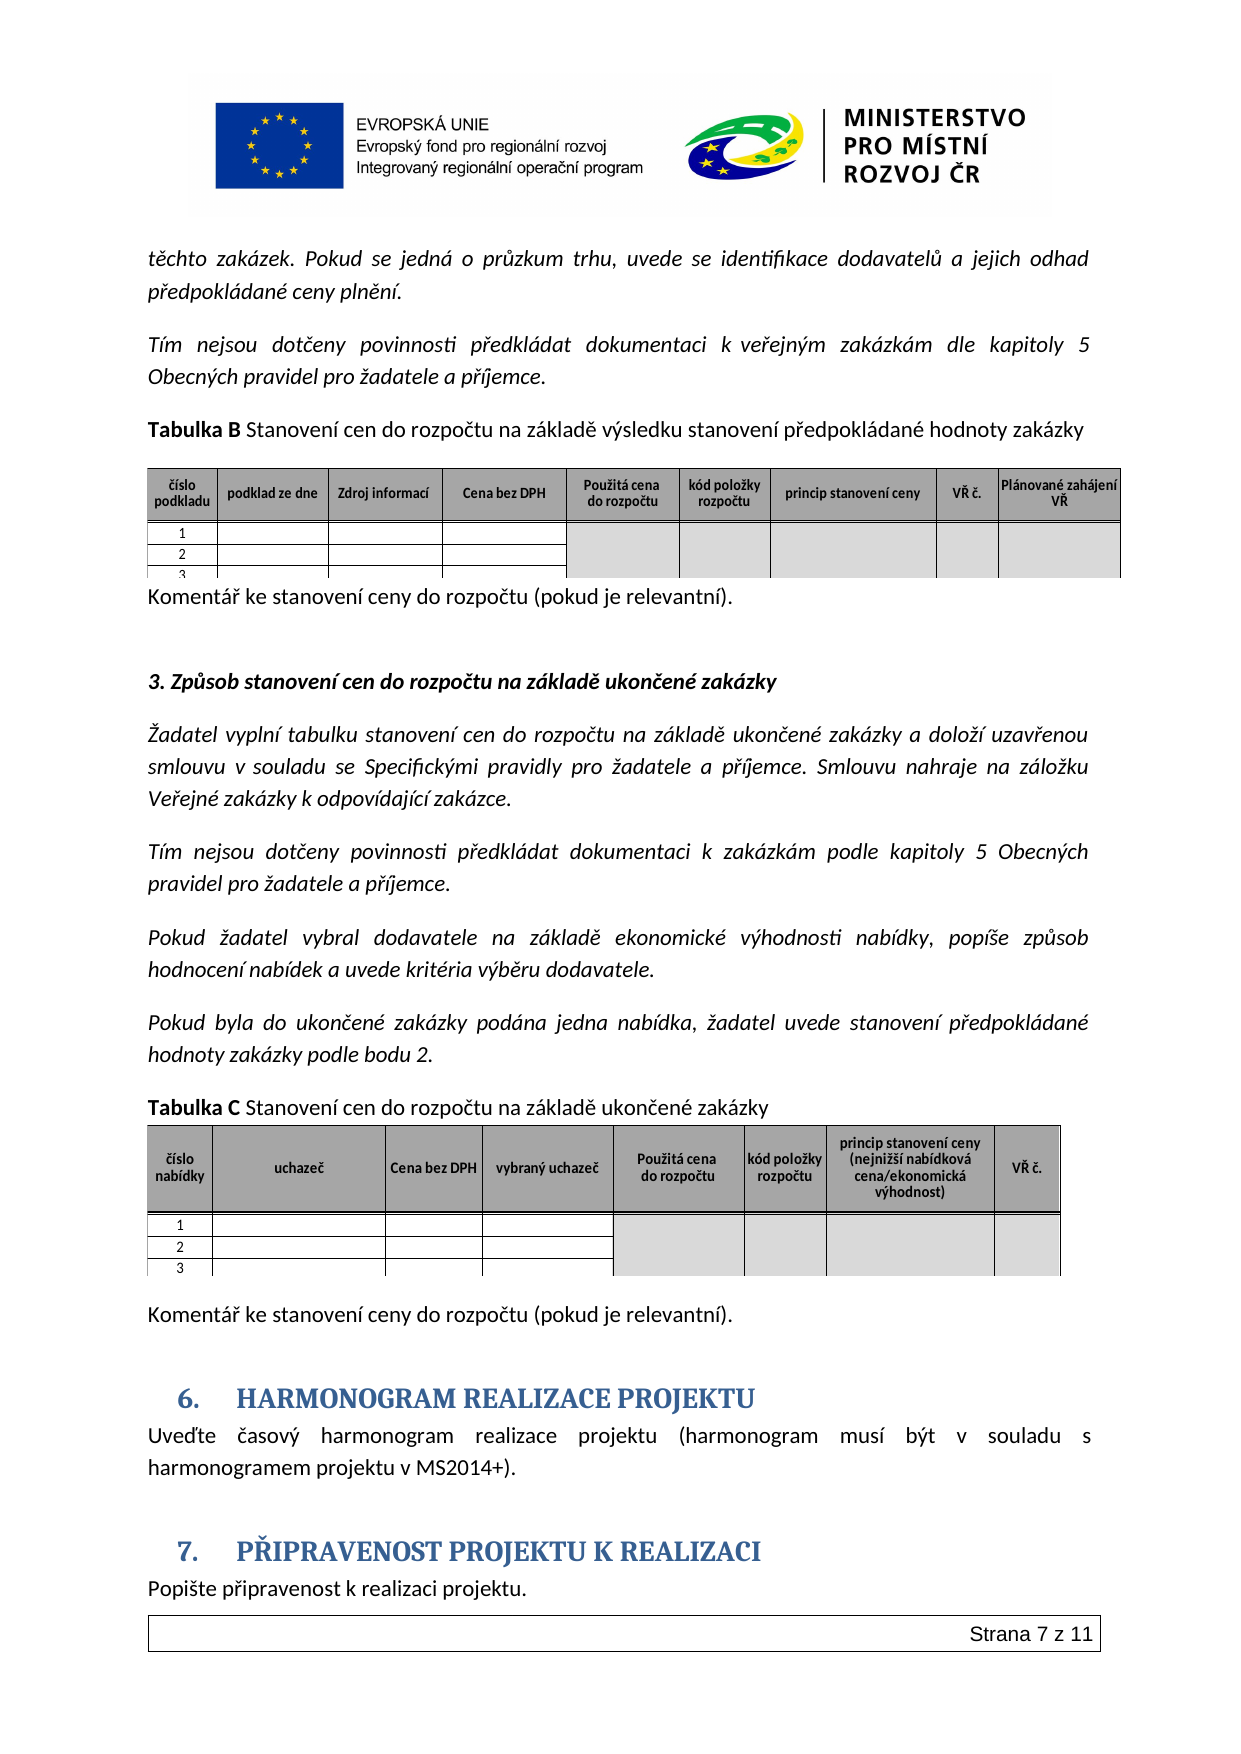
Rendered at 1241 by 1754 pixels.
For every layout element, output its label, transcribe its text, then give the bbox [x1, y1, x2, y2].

text Tím nejsou dotčeny povinnosti předkládat dokumentaci k veřejným zakázkám dle kapitoly 5 Obecných pravidel pro žadatele a příjemce. [148, 330, 1093, 390]
list Komentář ke stanovení ceny do rozpočtu (pokud je relevantní). [148, 582, 1093, 610]
text Tabulka C Stanovení cen do rozpočtu na základě ukončené zakázky [148, 1093, 1093, 1275]
text Komentář ke stanovení ceny do rozpočtu (pokud je relevantní). [148, 1300, 1093, 1328]
text Uveďte časový harmonogram realizace projektu (harmonogram musí být v souladu s harmonogramem projektu v MS2014+). [148, 1421, 1093, 1481]
subtitle PŘIPRAVENOST PROJEKTU K REALIZACI [177, 1535, 1093, 1569]
picture [187, 73, 1053, 217]
text 3. Způsob stanovení cen do rozpočtu na základě ukončené zakázky [148, 667, 1093, 695]
text Tím nejsou dotčeny povinnosti předkládat dokumentaci k zakázkám podle kapitoly 5 Obecných pravidel pro žadatele a příjemce. [148, 837, 1093, 898]
text Žadatel vyplní tabulku stanovení cen do rozpočtu na základě ukončené zakázky a doloží uzavřenou smlouvu v souladu se Specifickými pravidly pro žadatele a příjemce. Smlouvu nahraje na záložku Veřejné zakázky k odpovídající zakázce. [148, 720, 1093, 812]
text Pokud byla do ukončené zakázky podána jedna nabídka, žadatel uvede stanovení předpokládané hodnoty zakázky podle bodu 2. [148, 1008, 1093, 1068]
subtitle harmonogram realizace projektu [177, 1382, 1093, 1416]
text Pokud žadatel vybral dodavatele na základě ekonomické výhodnosti nabídky, popíše způsob hodnocení nabídek a uvede kritéria výběru dodavatele. [148, 923, 1093, 983]
text Tabulka B Stanovení cen do rozpočtu na základě výsledku stanovení předpokládané hodnoty zakázky [148, 415, 1093, 443]
text Popište připravenost k realizaci projektu. [148, 1574, 1093, 1602]
